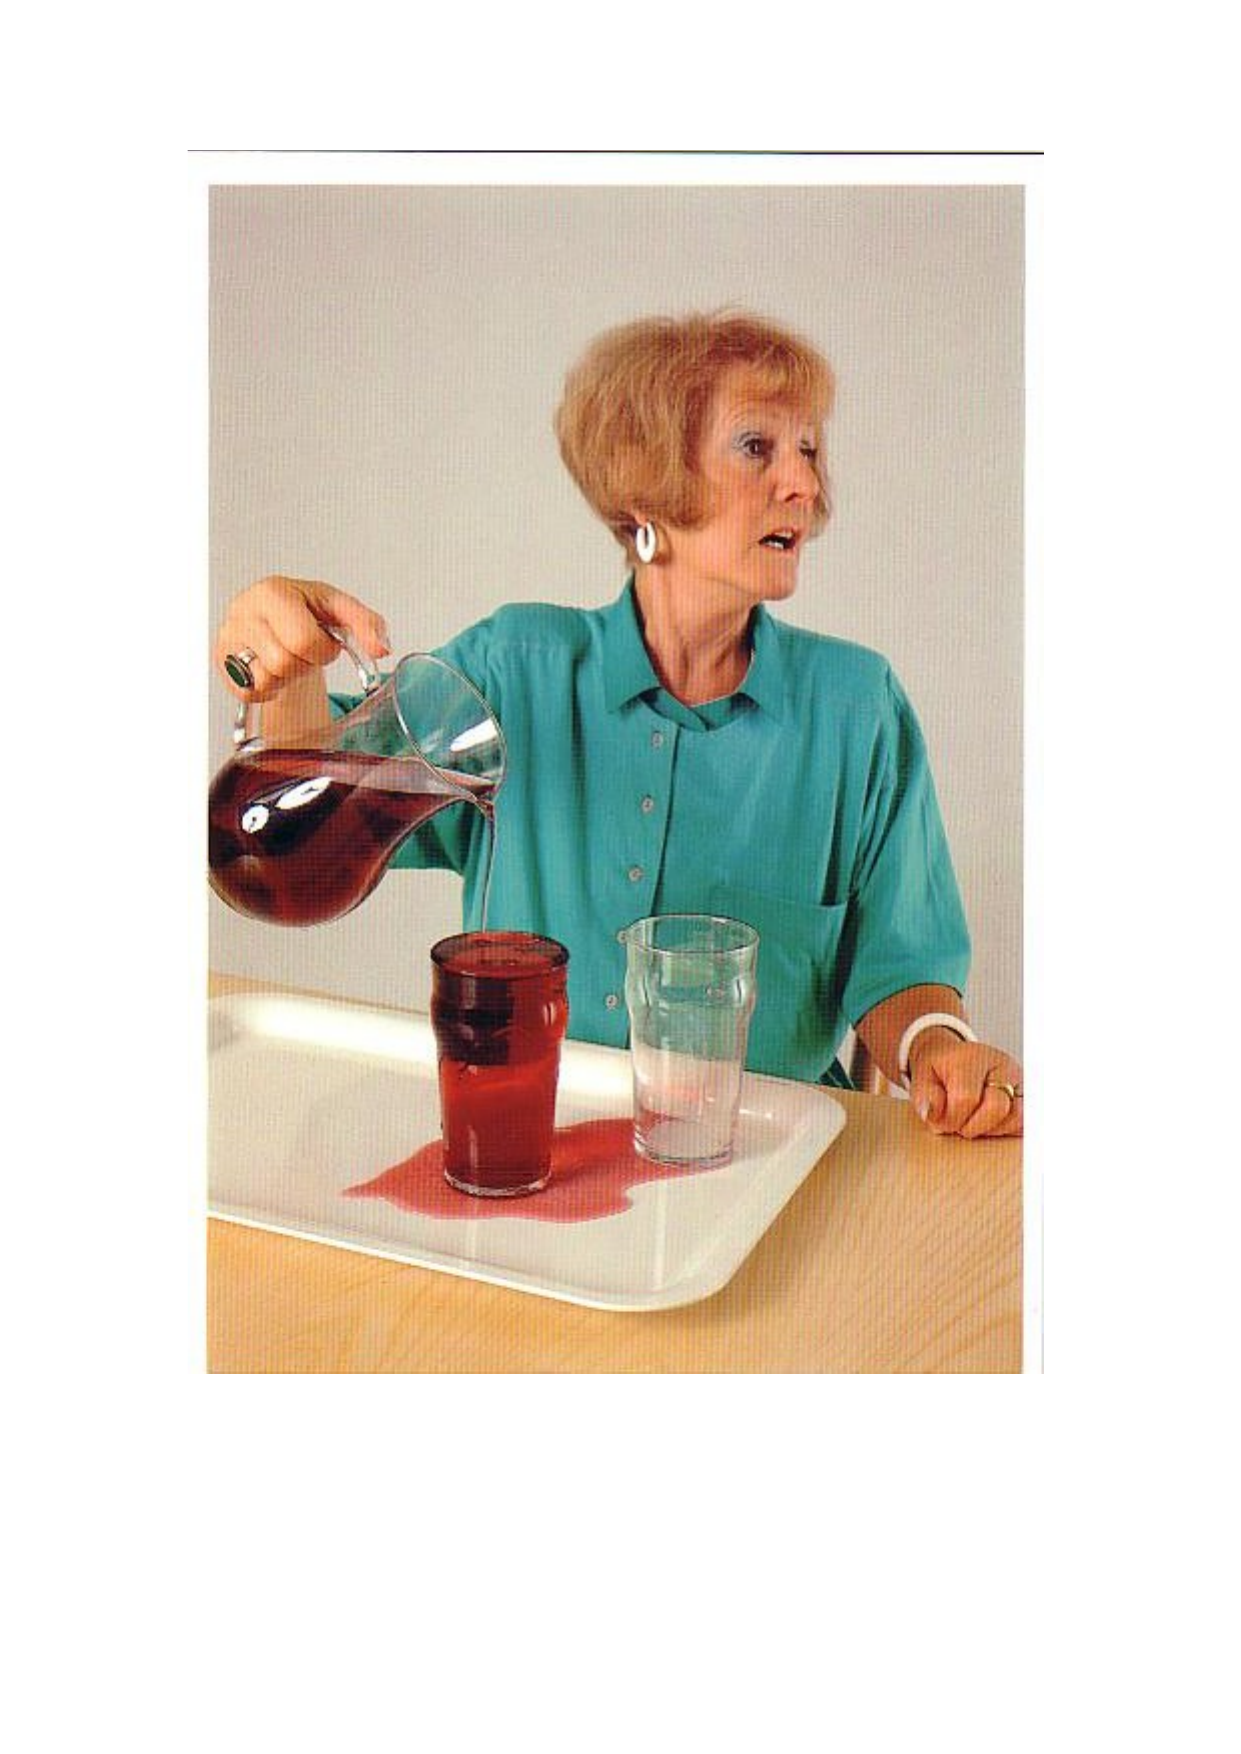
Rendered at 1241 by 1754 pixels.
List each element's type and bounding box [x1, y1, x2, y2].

picture [187, 150, 1044, 1374]
